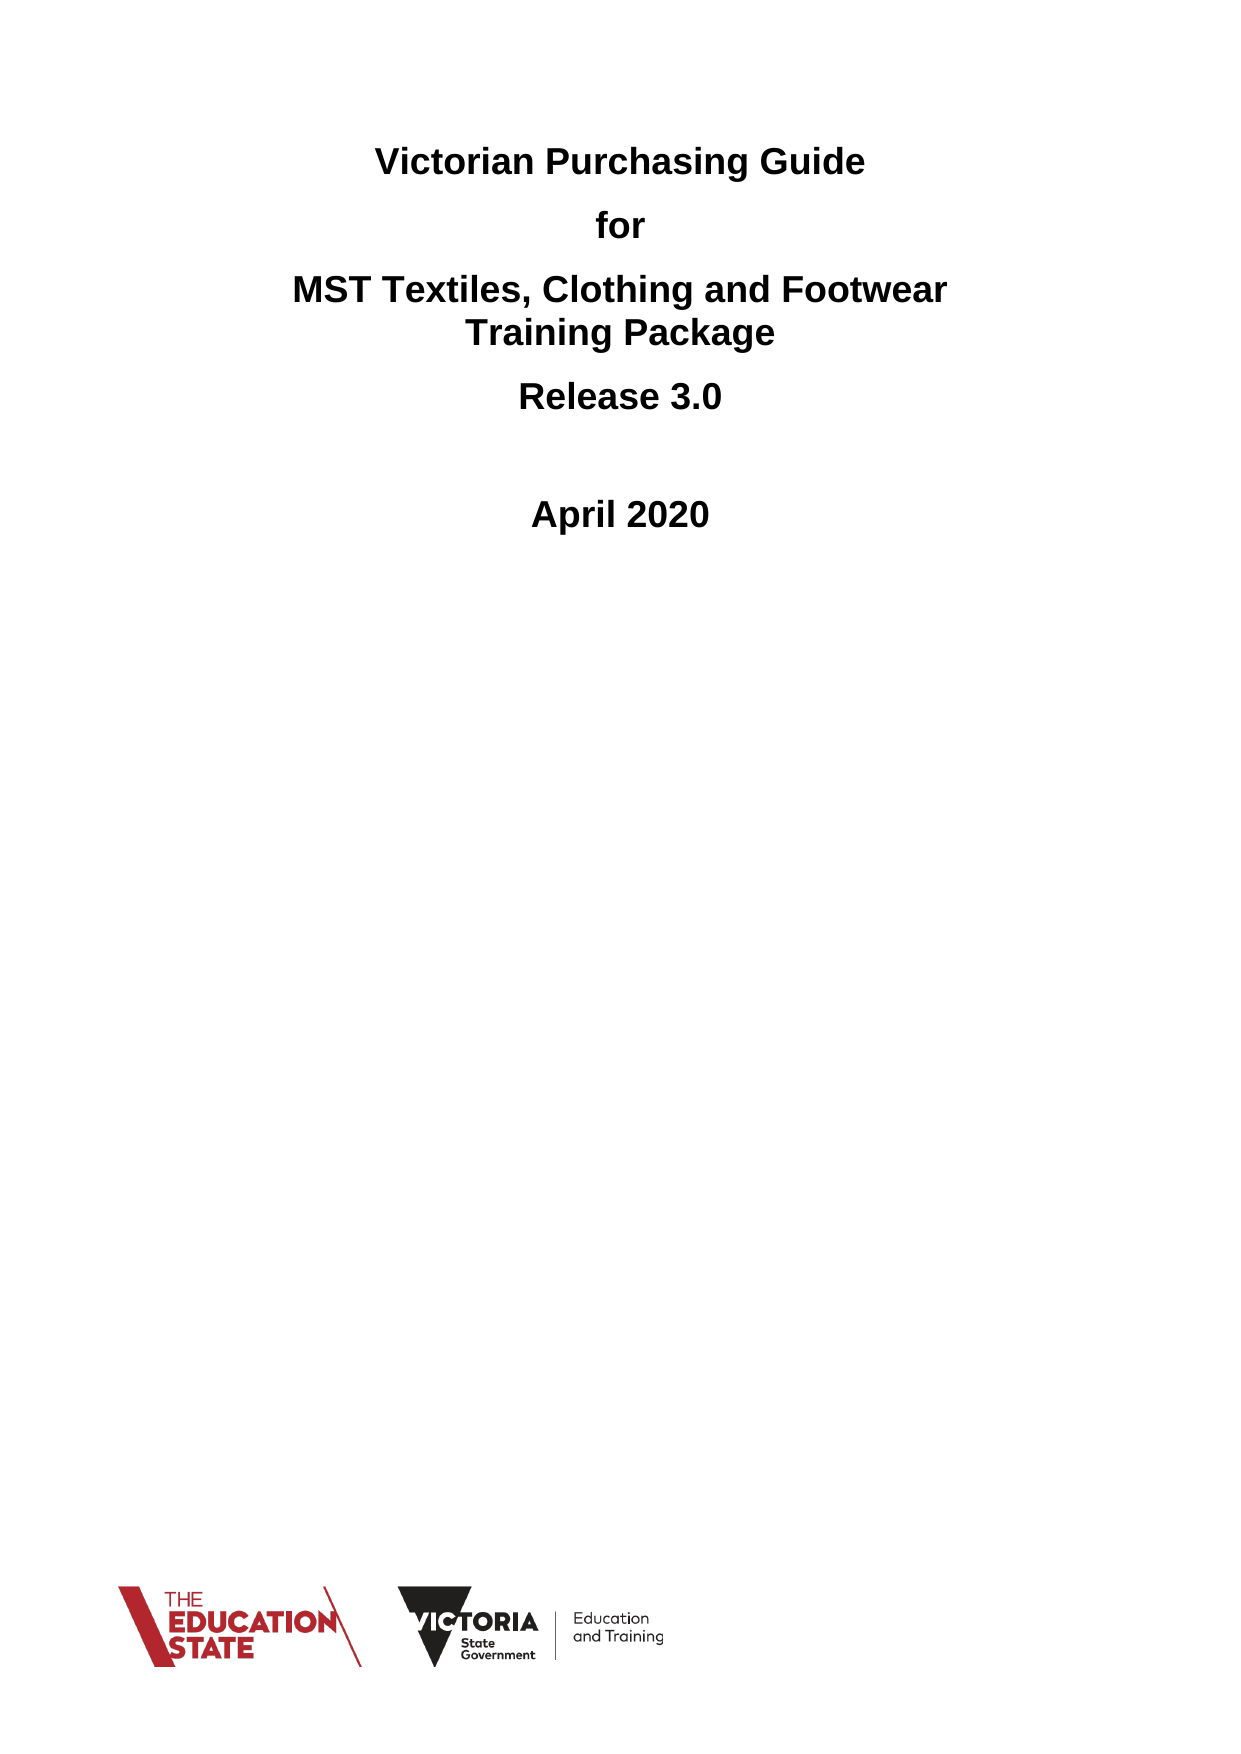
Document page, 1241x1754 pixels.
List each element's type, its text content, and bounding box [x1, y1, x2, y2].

text Victorian Purchasing Guide [118, 139, 1122, 182]
text April 2020 [118, 492, 1122, 535]
text for [118, 203, 1122, 246]
text Release 3.0 [118, 374, 1122, 417]
text MST Textiles, Clothing and Footwear Training Package [118, 267, 1122, 353]
